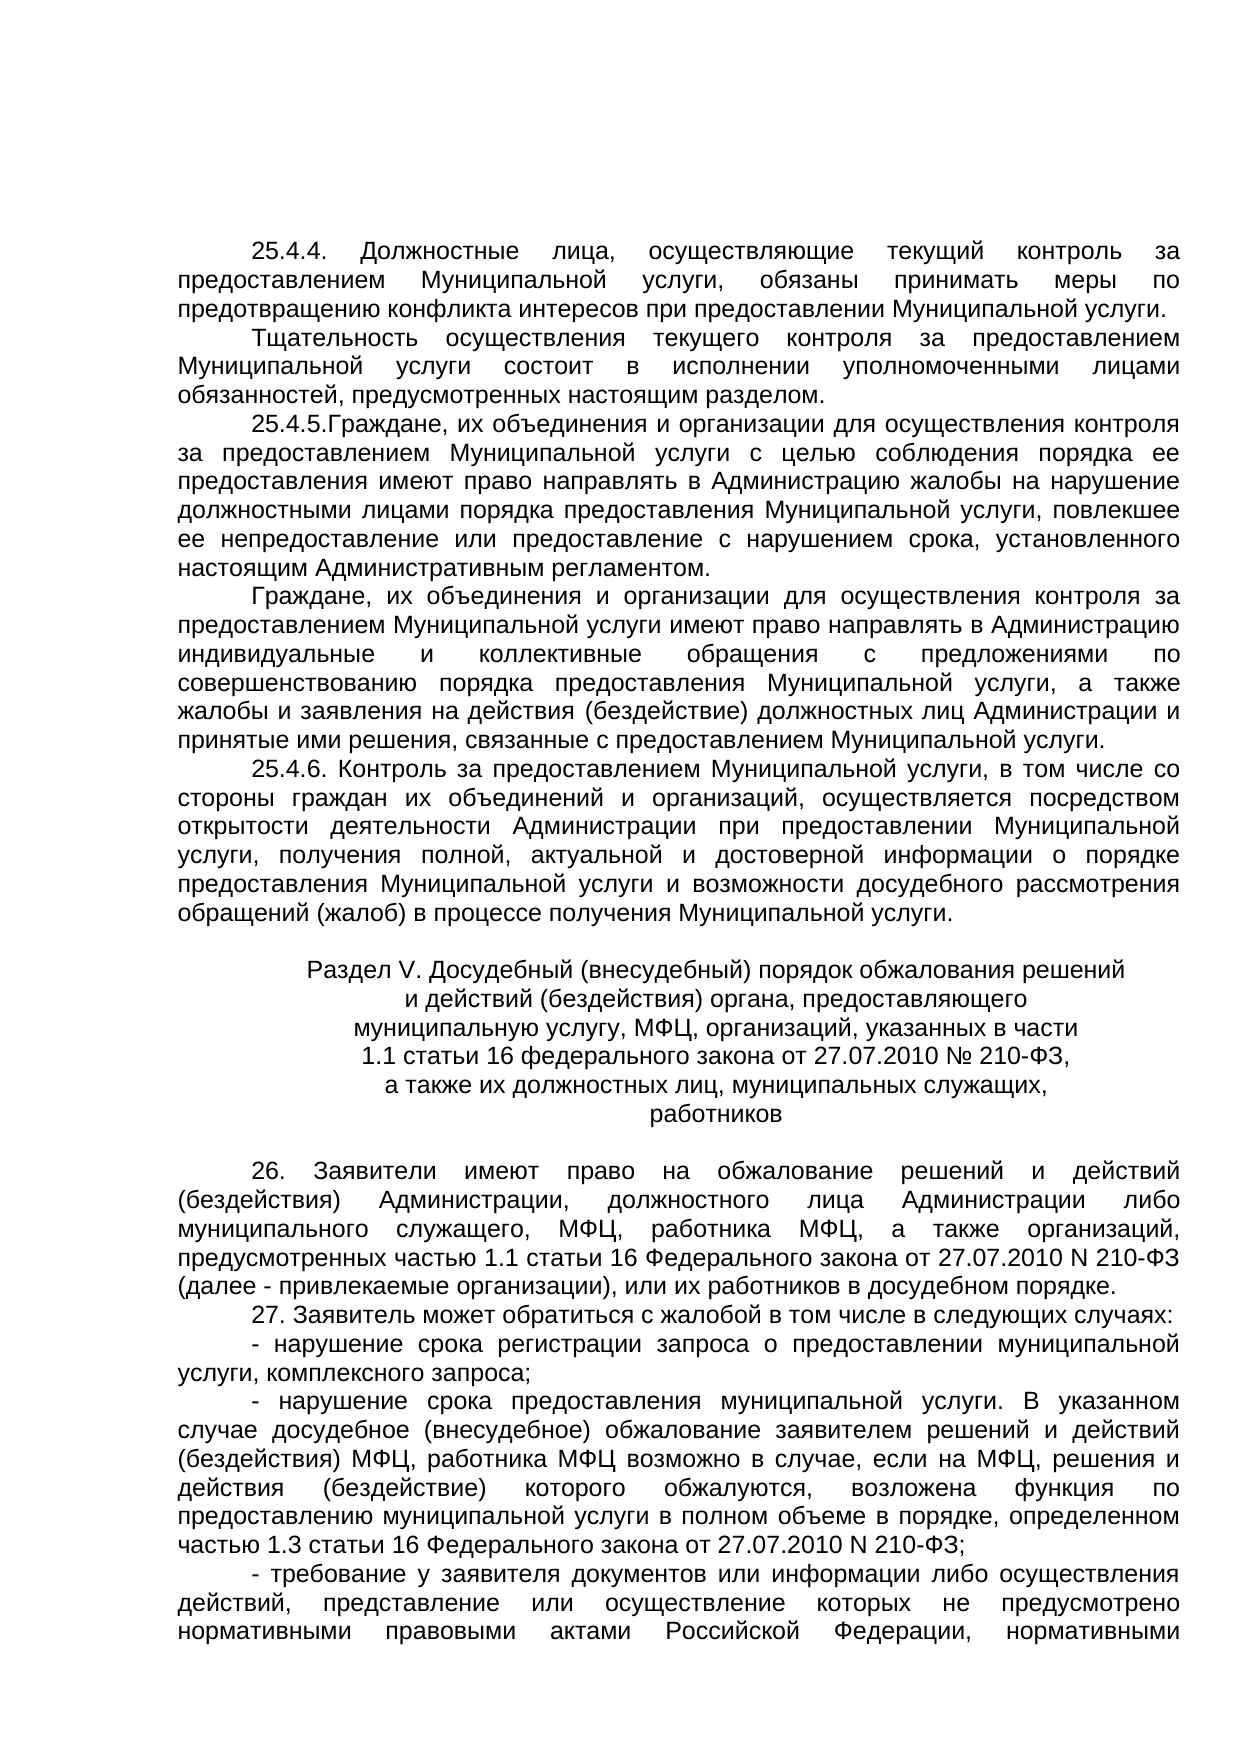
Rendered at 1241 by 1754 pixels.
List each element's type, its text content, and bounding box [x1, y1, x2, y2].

text Граждане, их объединения и организации для осуществления контроля за предоставлением Муниципальной услуги имеют право направлять в Администрацию индивидуальные и коллективные обращения с предложениями по совершенствованию порядка предоставления Муниципальной услуги, а также жалобы и заявления на действия (бездействие) должностных лиц Администрации и принятые ими решения, связанные с предоставлением Муниципальной услуги. [177, 581, 1181, 754]
text и действий (бездействия) органа, предоставляющего [177, 984, 1181, 1012]
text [177, 1559, 1181, 1645]
text 27. Заявитель может обратиться с жалобой в том числе в следующих случаях: [177, 1300, 1181, 1329]
text Тщательность осуществления текущего контроля за предоставлением Муниципальной услуги состоит в исполнении уполномоченными лицами обязанностей, предусмотренных настоящим разделом. [177, 322, 1181, 409]
text 25.4.5.Граждане, их объединения и организации для осуществления контроля за предоставлением Муниципальной услуги с целью соблюдения порядка ее предоставления имеют право направлять в Администрацию жалобы на нарушение должностными лицами порядка предоставления Муниципальной услуги, повлекшее ее непредоставление или предоставление с нарушением срока, установленного настоящим Административным регламентом. [177, 409, 1181, 581]
text 26. Заявители имеют право на обжалование решений и действий (бездействия) Администрации, должностного лица Администрации либо муниципального служащего, МФЦ, работника МФЦ, а также организаций, предусмотренных частью 1.1 статьи 16 Федерального закона от 27.07.2010 N 210-ФЗ (далее - привлекаемые организации), или их работников в досудебном порядке. [177, 1156, 1181, 1300]
text - нарушение срока предоставления муниципальной услуги. В указанном случае досудебное (внесудебное) обжалование заявителем решений и действий (бездействия) МФЦ, работника МФЦ возможно в случае, если на МФЦ, решения и действия (бездействие) которого обжалуются, возложена функция по предоставлению муниципальной услуги в полном объеме в порядке, определенном частью 1.3 статьи 16 Федерального закона от 27.07.2010 N 210-ФЗ; [177, 1386, 1181, 1559]
text 1.1 статьи 16 федерального закона от 27.07.2010 № 210-ФЗ, [177, 1041, 1181, 1070]
text муниципальную услугу, МФЦ, организаций, указанных в части [177, 1012, 1181, 1041]
text 25.4.6. Контроль за предоставлением Муниципальной услуги, в том числе со стороны граждан их объединений и организаций, осуществляется посредством открытости деятельности Администрации при предоставлении Муниципальной услуги, получения полной, актуальной и достоверной информации о порядке предоставления Муниципальной услуги и возможности досудебного рассмотрения обращений (жалоб) в процессе получения Муниципальной услуги. [177, 754, 1181, 926]
text работников [177, 1099, 1181, 1127]
text Раздел V. Досудебный (внесудебный) порядок обжалования решений [177, 955, 1181, 984]
text 25.4.4. Должностные лица, осуществляющие текущий контроль за предоставлением Муниципальной услуги, обязаны принимать меры по предотвращению конфликта интересов при предоставлении Муниципальной услуги. [177, 236, 1181, 322]
text а также их должностных лиц, муниципальных служащих, [177, 1070, 1181, 1099]
text - нарушение срока регистрации запроса о предоставлении муниципальной услуги, комплексного запроса; [177, 1329, 1181, 1386]
